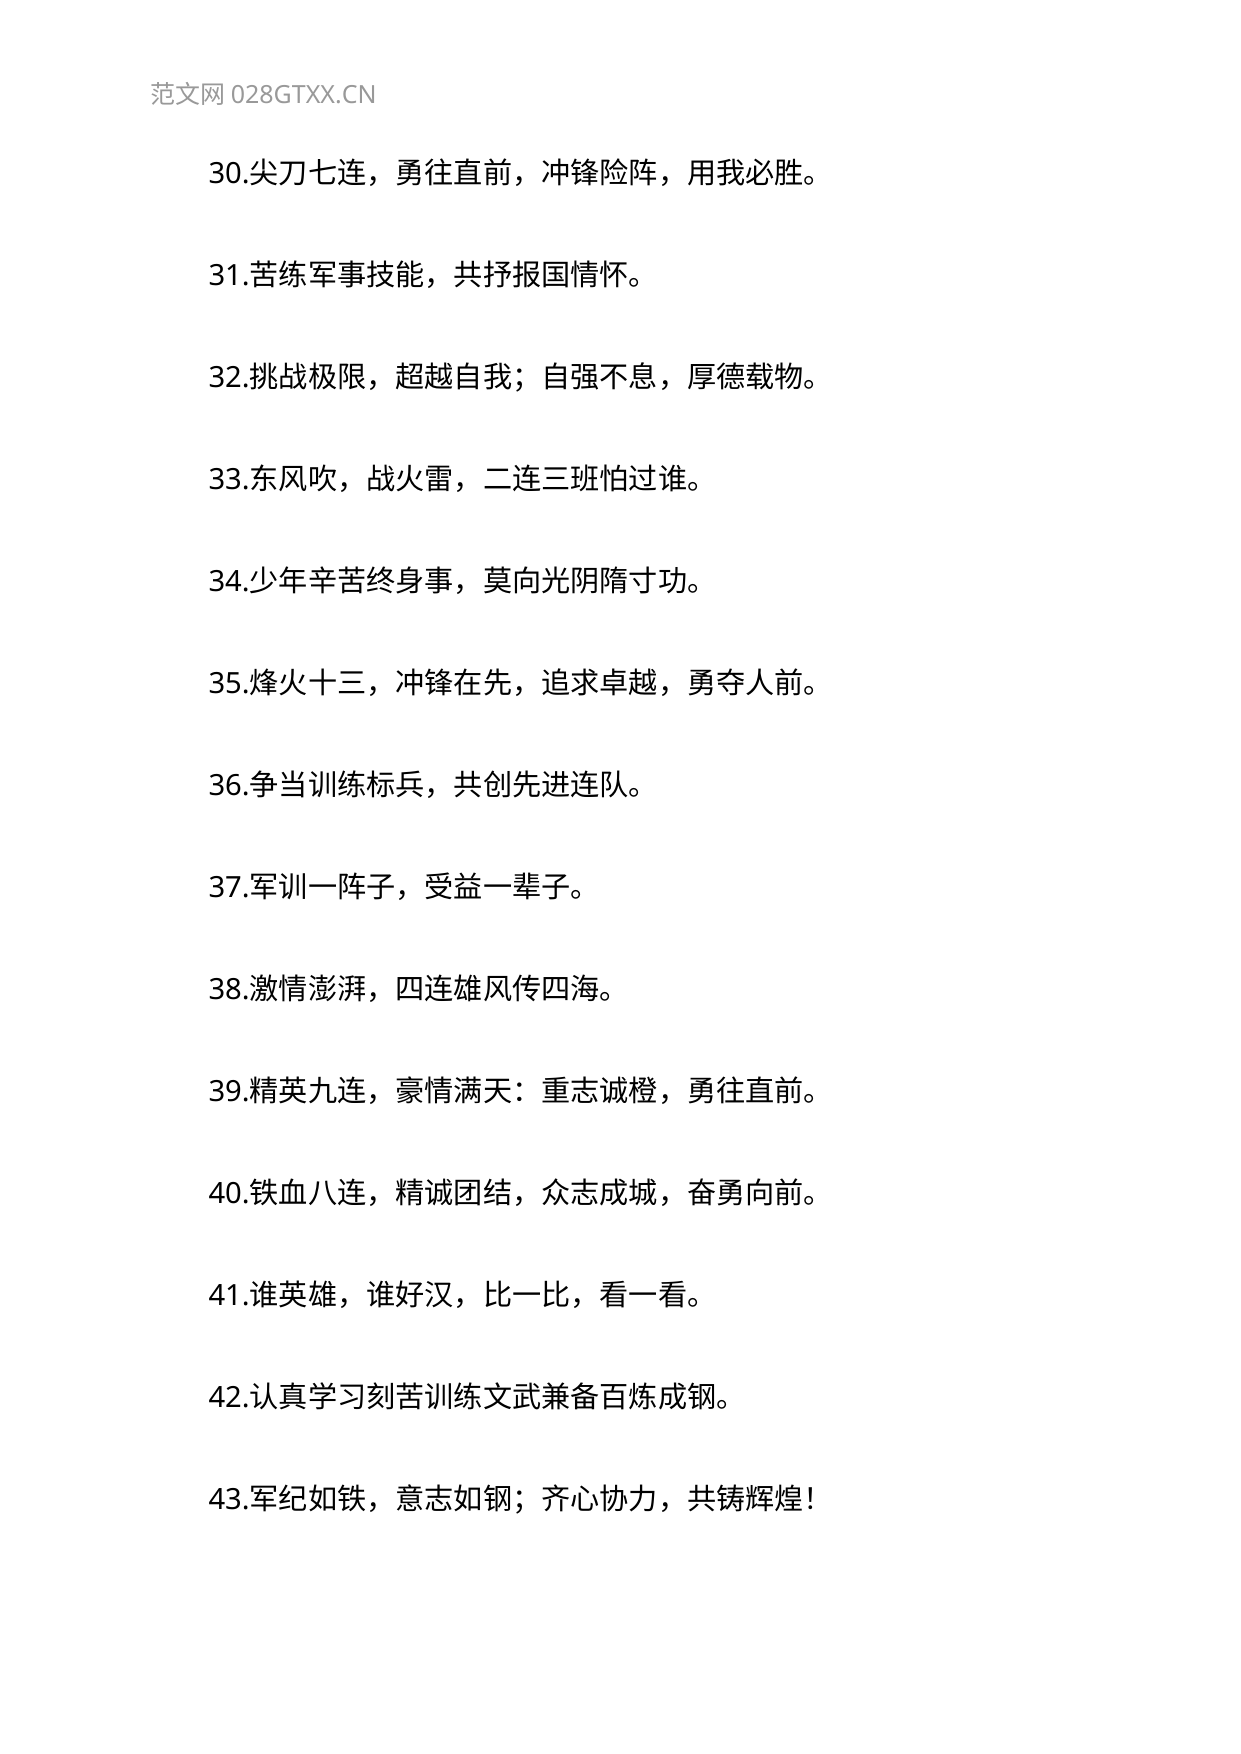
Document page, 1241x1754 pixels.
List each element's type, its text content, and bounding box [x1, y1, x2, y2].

text 42.认真学习刻苦训练文武兼备百炼成钢。 [150, 1374, 1090, 1416]
text 30.尖刀七连，勇往直前，冲锋险阵，用我必胜。 [150, 150, 1090, 192]
text 43.军纪如铁，意志如钢；齐心协力，共铸辉煌！ [150, 1476, 1090, 1518]
text 41.谁英雄，谁好汉，比一比，看一看。 [150, 1272, 1090, 1314]
text 40.铁血八连，精诚团结，众志成城，奋勇向前。 [150, 1170, 1090, 1212]
text 31.苦练军事技能，共抒报国情怀。 [150, 252, 1090, 294]
text 34.少年辛苦终身事，莫向光阴隋寸功。 [150, 558, 1090, 600]
text 38.激情澎湃，四连雄风传四海。 [150, 966, 1090, 1008]
text 33.东风吹，战火雷，二连三班怕过谁。 [150, 456, 1090, 498]
text 39.精英九连，豪情满天：重志诚橙，勇往直前。 [150, 1068, 1090, 1110]
text 36.争当训练标兵，共创先进连队。 [150, 762, 1090, 804]
text 37.军训一阵子，受益一辈子。 [150, 864, 1090, 906]
text 35.烽火十三，冲锋在先，追求卓越，勇夺人前。 [150, 660, 1090, 702]
text 32.挑战极限，超越自我；自强不息，厚德载物。 [150, 354, 1090, 396]
